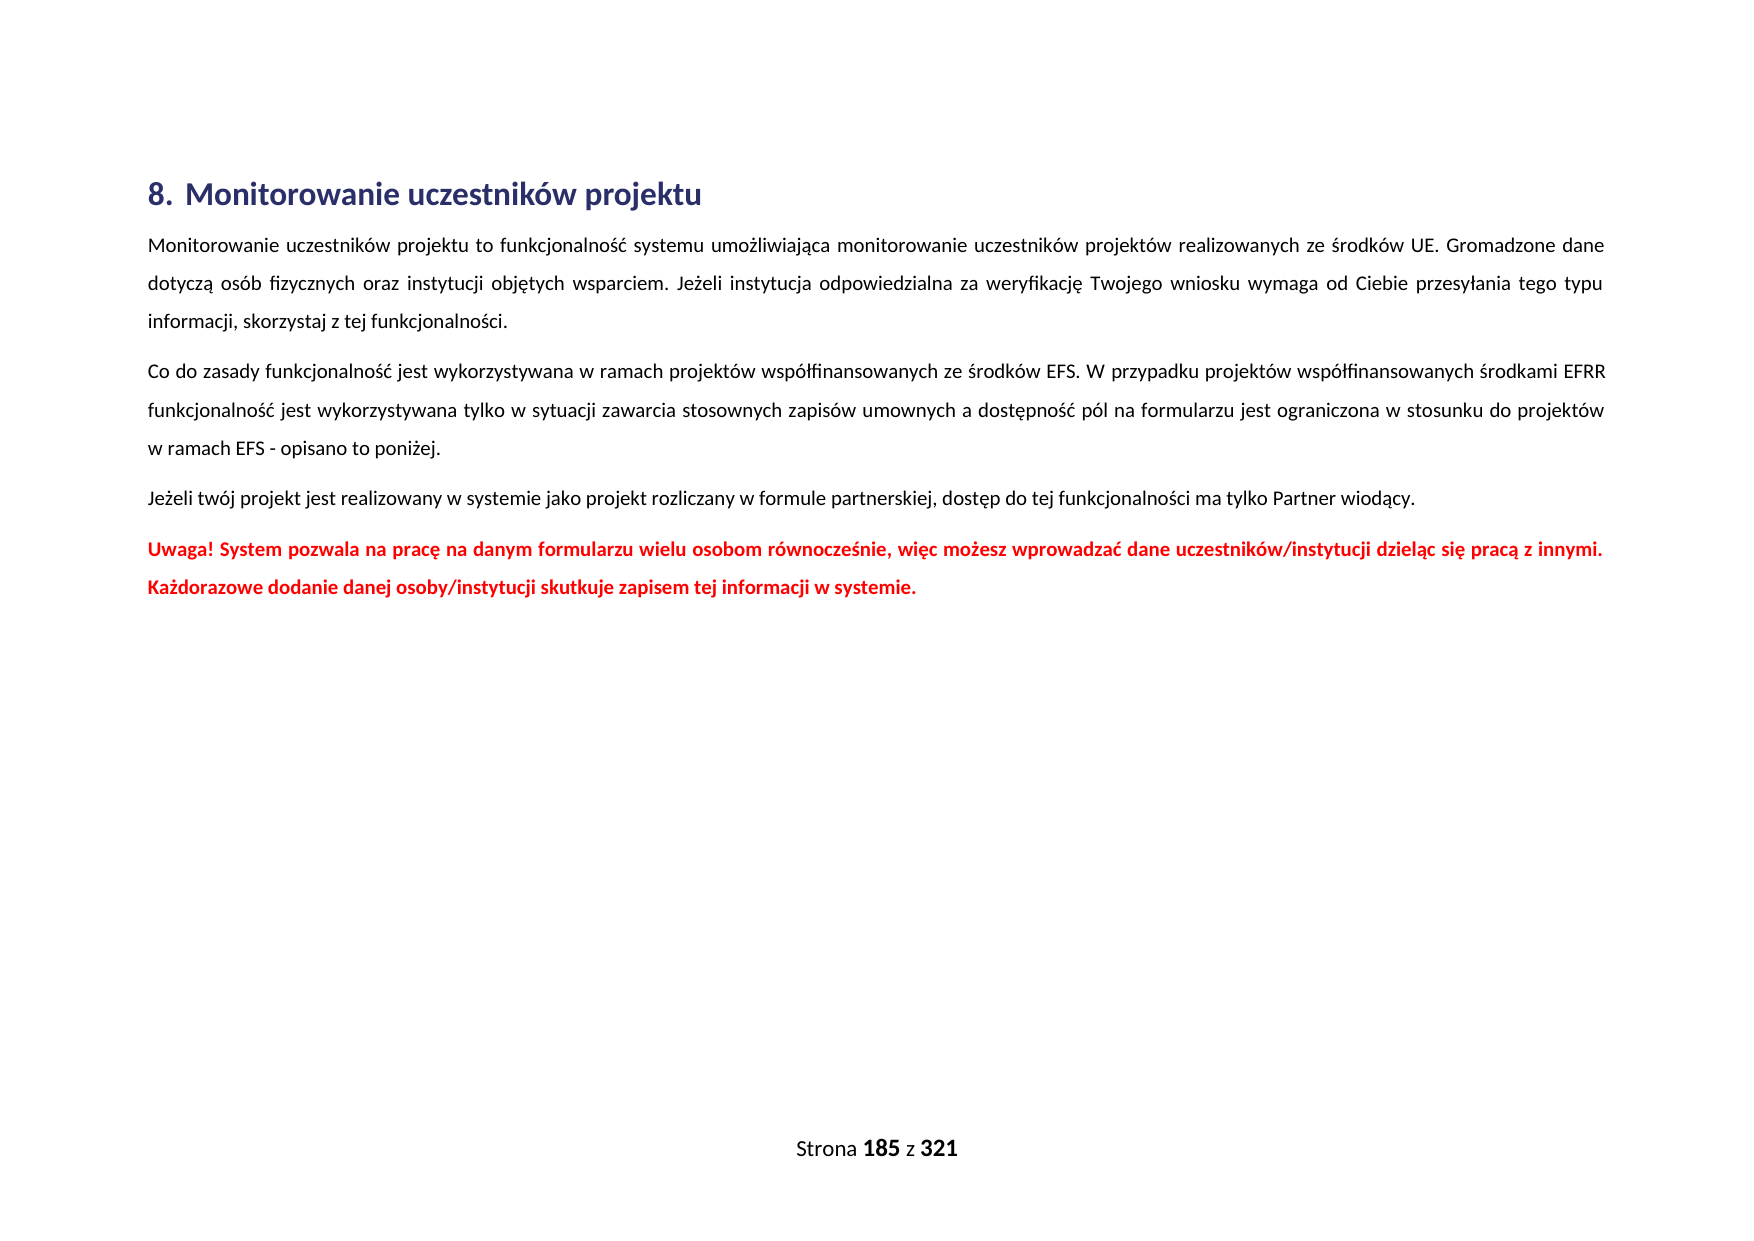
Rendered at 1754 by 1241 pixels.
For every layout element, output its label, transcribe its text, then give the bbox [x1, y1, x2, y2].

text Jeżeli twój projekt jest realizowany w systemie jako projekt rozliczany w formule partnerskiej, dostęp do tej funkcjonalności ma tylko Partner wiodący. [148, 486, 1606, 511]
text Monitorowanie uczestników projektu to funkcjonalność systemu umożliwiająca monitorowanie uczestników projektów realizowanych ze środków UE. Gromadzone dane dotyczą osób fizycznych oraz instytucji objętych wsparciem. Jeżeli instytucja odpowiedzialna za weryfikację Twojego wniosku wymaga od Ciebie przesyłania tego typu informacji, skorzystaj z tej funkcjonalności. [148, 232, 1606, 333]
subtitle Monitorowanie uczestników projektu [148, 173, 1606, 213]
text Co do zasady funkcjonalność jest wykorzystywana w ramach projektów współfinansowanych ze środków EFS. W przypadku projektów współfinansowanych środkami EFRR funkcjonalność jest wykorzystywana tylko w sytuacji zawarcia stosownych zapisów umownych a dostępność pól na formularzu jest ograniczona w stosunku do projektów w ramach EFS - opisano to poniżej. [148, 359, 1606, 460]
text Uwaga! System pozwala na pracę na danym formularzu wielu osobom równocześnie, więc możesz wprowadzać dane uczestników/instytucji dzieląc się pracą z innymi. Każdorazowe dodanie danej osoby/instytucji skutkuje zapisem tej informacji w systemie. [148, 536, 1606, 600]
